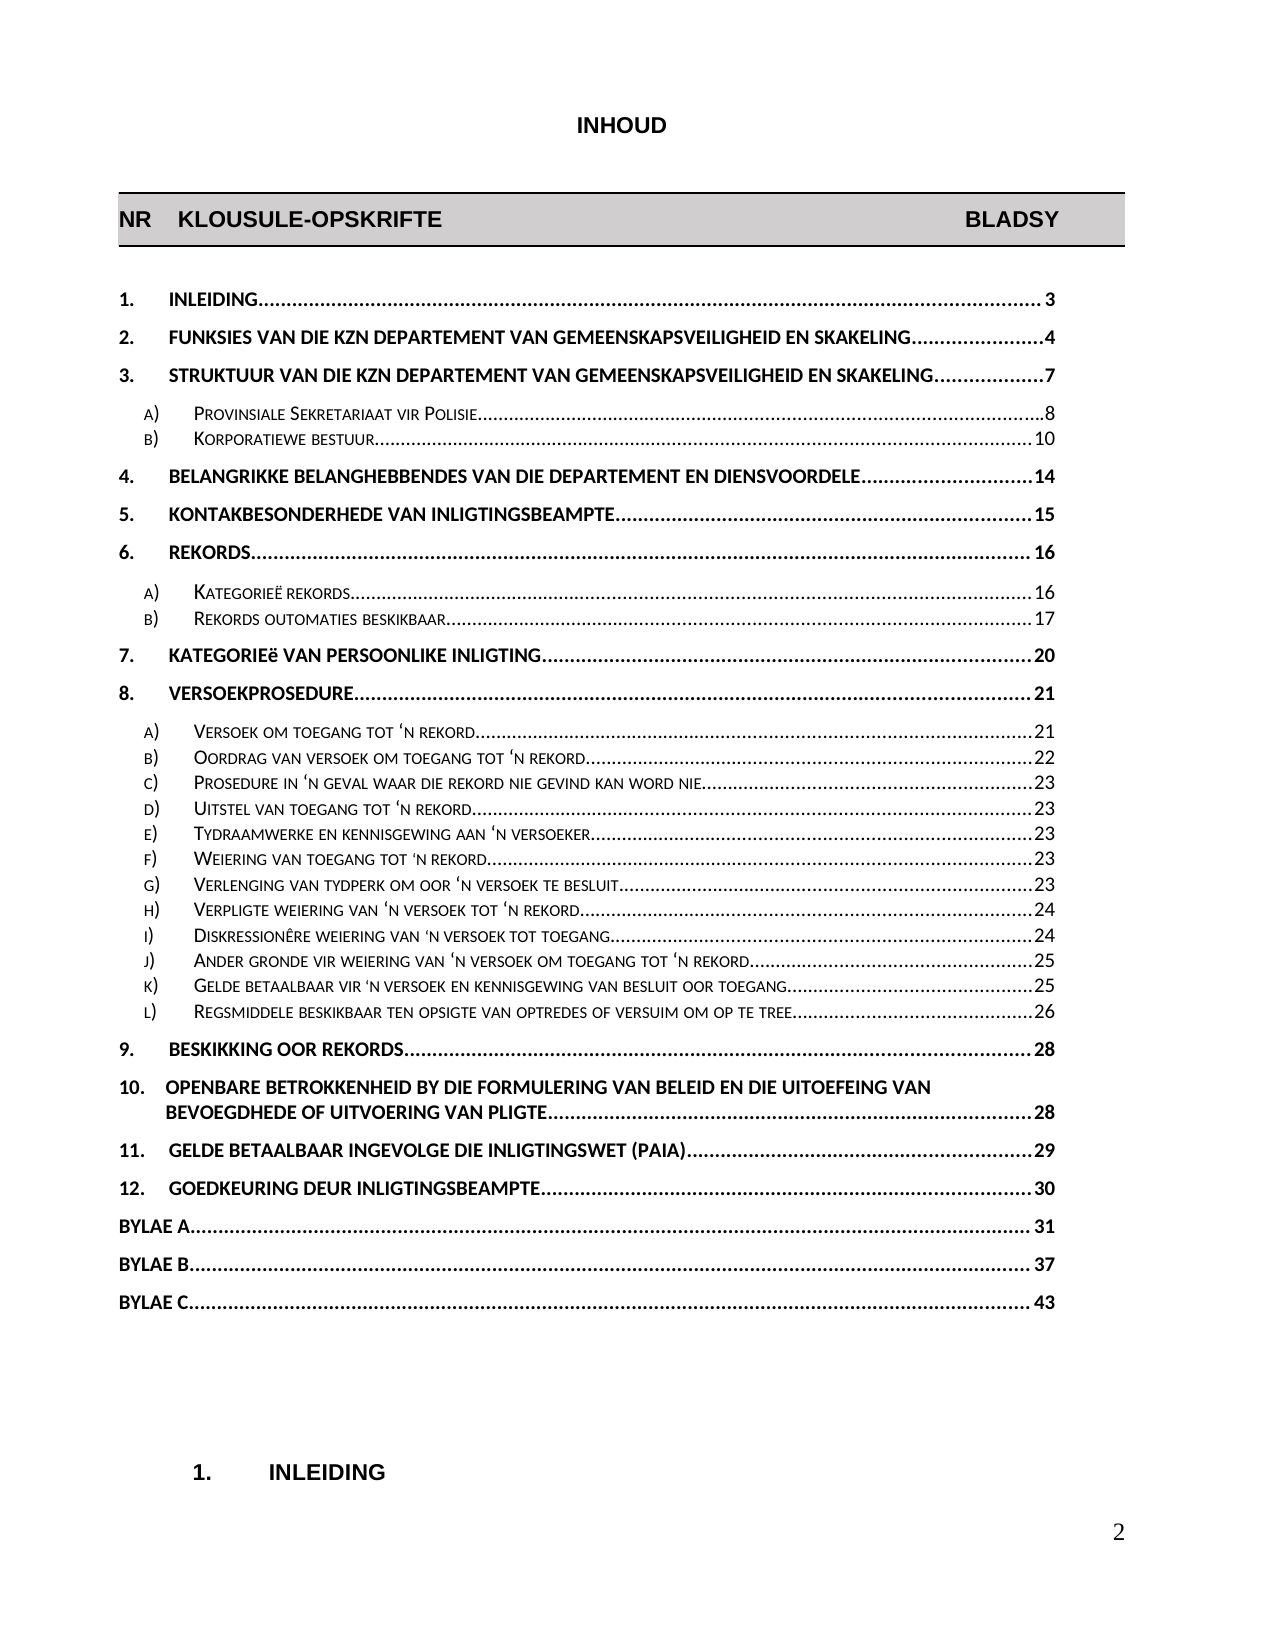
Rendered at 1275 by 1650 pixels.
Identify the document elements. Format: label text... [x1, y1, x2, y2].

text 11. GELDE BETAALBAAR INGEVOLGE DIE INLIGTINGSWET (paia) 29 [118, 1137, 1065, 1163]
text d) Uitstel van toegang tot ‘n rekord 23 [143, 795, 1125, 820]
text 3. STRUKTUUR VAN DIE KZN DEPARTEMENT VAN GEMEENSKAPSVEILIGHEID EN SKAKELING 7 [118, 362, 1065, 387]
text b) Oordrag van versoek om toegang tot ‘n rekord 22 [143, 744, 1125, 769]
text a) Kategorieë rekords 16 [143, 577, 1125, 605]
text BYLAE C 43 [118, 1289, 1065, 1314]
text b) Korporatiewe bestuur 10 [143, 425, 1125, 451]
text 12. GOEDKEURING DEUR INLIGTINGSBEAMPTE 30 [118, 1175, 1065, 1201]
text BYLAE B 37 [118, 1251, 1065, 1276]
text 10. openbare betrokkenheid by die formulering van beleid en die uitOEFEING VAN BEVOEGDHEDE OF UITvoering van pligte 28 [118, 1074, 1065, 1125]
text NR KLOUSULE-OPSKRIFTE BLADSY [118, 193, 1125, 247]
text e) Tydraamwerke en kennisgewing aan ‘n versoeker 23 [143, 820, 1125, 846]
text 2. FUNKSIES VAN DIE KZN DEPARTEMENT VAN GEMEENSKAPSVEILIGHEID EN SKAKELING 4 [118, 324, 1065, 349]
text c) Prosedure in ‘n geval waar die rekord nie gevind kan word nie 23 [143, 769, 1125, 795]
text h) Verpligte weiering van ‘n versoek tot ‘n rekord 24 [143, 896, 1125, 922]
subtitle INLEIDING [192, 1459, 1125, 1485]
text 9. beskikking oor rekords 28 [118, 1036, 1065, 1061]
text BYLAE A 31 [118, 1213, 1065, 1238]
text 5. KONTAKBESONDERHEDE VAN INLIGTINGSBEAMPTE 15 [118, 501, 1065, 526]
text 7. KATEGORIEë VAN PERSOONLIKE INLIGTING 20 [118, 643, 1065, 668]
text k) Gelde betaalbaar VIR ‘N VERSOEK en kennisgewing van besluit oor toegang 25 [143, 973, 1125, 998]
text i) Diskressionêre weiering van ‘N VERSOEK TOT toegang 24 [143, 922, 1125, 947]
text j) Ander gronde vir weiering van ‘n versoek OM toegang tot ‘n rekord 25 [143, 947, 1125, 973]
text a) Provinsiale Sekretariaat vir Polisie ….8 [143, 400, 1125, 425]
text b) Rekords outomaties beskikbaar 17 [143, 605, 1125, 630]
text l) Regsmiddele beskikbaar ten opsigte van optredeS of versuim om op te tree 26 [143, 998, 1125, 1023]
text INHOUD [118, 112, 1125, 139]
text g) Verlenging van tydperk om oor ‘n versoek te besluit 23 [143, 871, 1125, 896]
text 8. VERSOEKPROSEDURE 21 [118, 681, 1125, 706]
text a) Versoek om toegang tot ‘n rekord 21 [143, 718, 1125, 744]
text 4. BELANGRIKKE BELANGHEBBENDES VAN DIE DEPARTEMENT EN DIENSVOORDELE 14 [118, 463, 1065, 488]
text 6. REKORDS 16 [118, 539, 1065, 564]
text f) Weiering van toegang tot ‘N REKORD 23 [143, 846, 1125, 871]
text 1. INLEIDING 3 [118, 286, 1065, 311]
